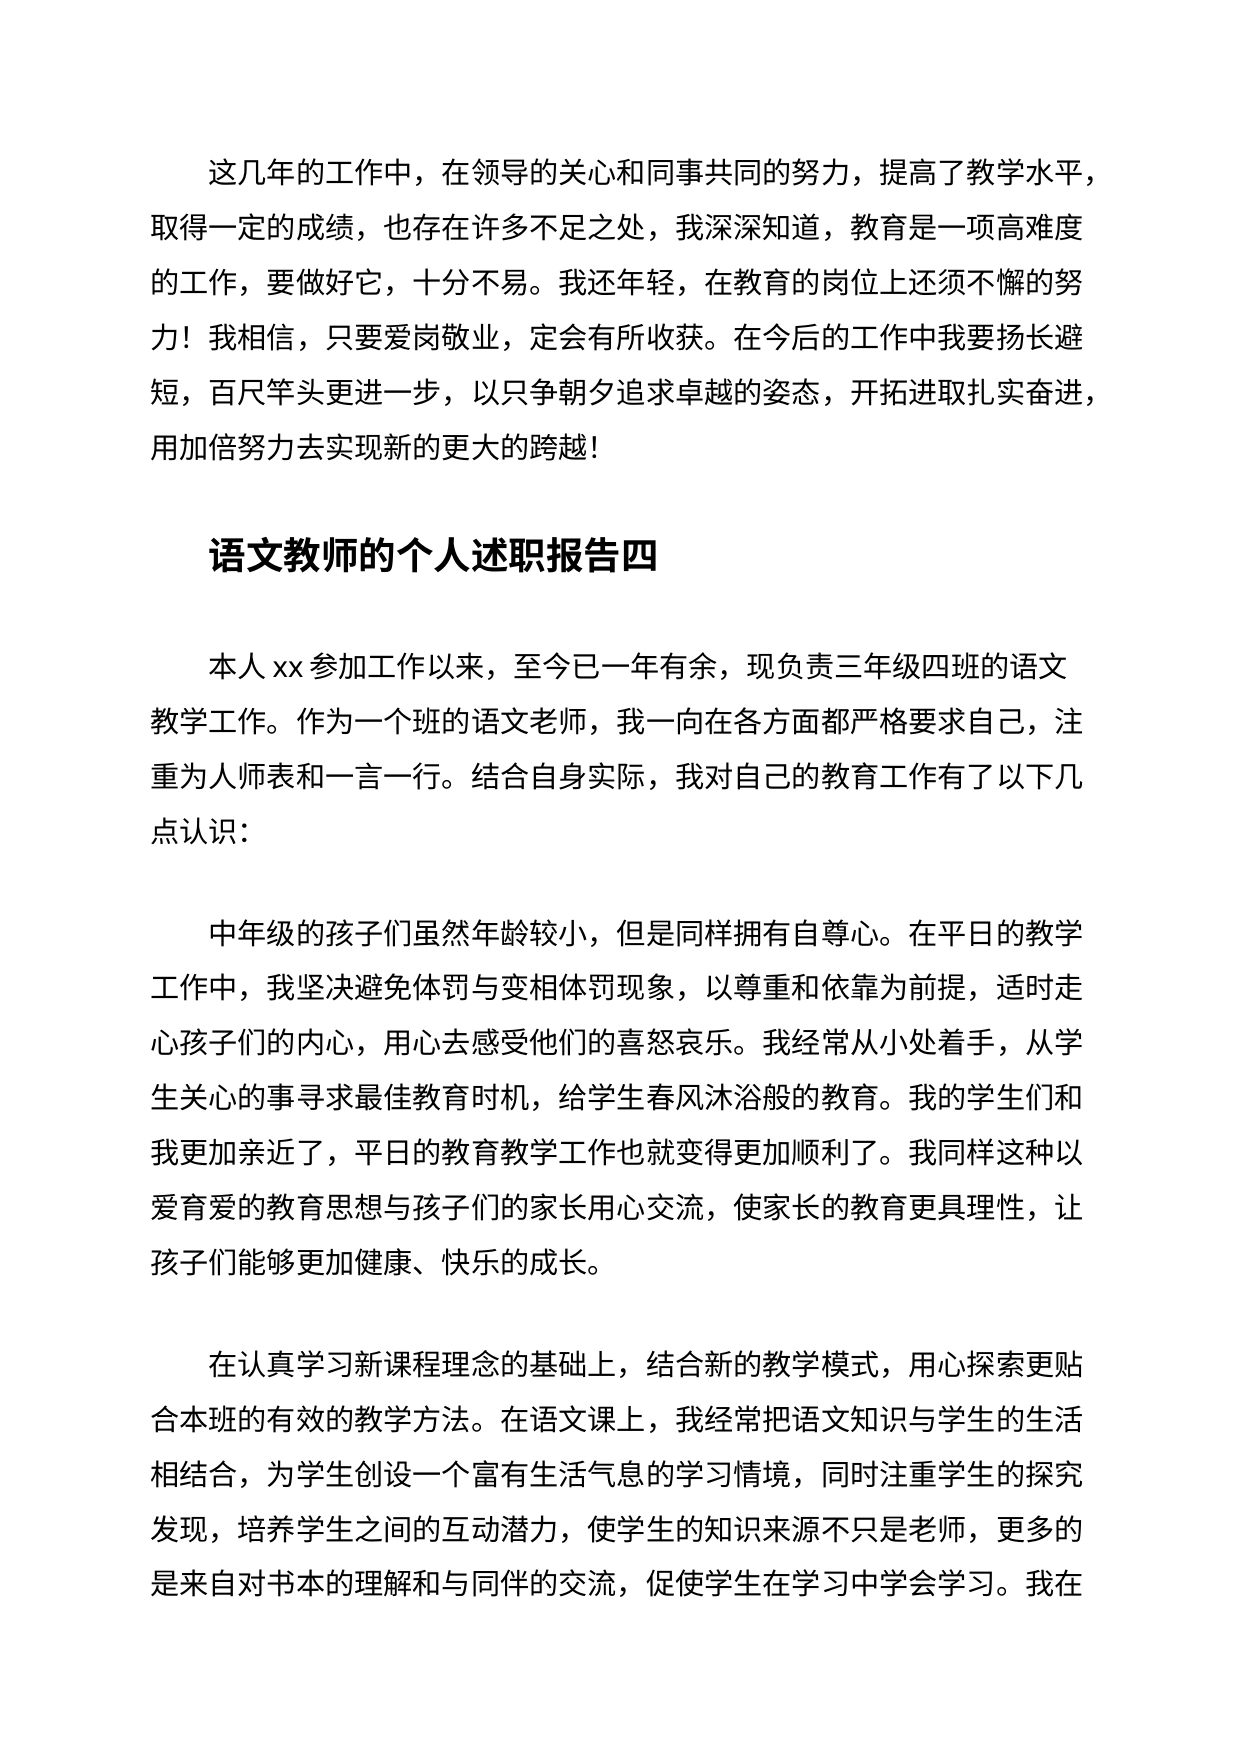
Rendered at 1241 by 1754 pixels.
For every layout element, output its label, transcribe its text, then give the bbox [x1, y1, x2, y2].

text 这几年的工作中，在领导的关心和同事共同的努力，提高了教学水平，取得一定的成绩，也存在许多不足之处，我深深知道，教育是一项高难度的工作，要做好它，十分不易。我还年轻，在教育的岗位上还须不懈的努力！我相信，只要爱岗敬业，定会有所收获。在今后的工作中我要扬长避短，百尺竿头更进一步，以只争朝夕追求卓越的姿态，开拓进取扎实奋进，用加倍努力去实现新的更大的跨越！ [150, 150, 1090, 467]
text 本人xx参加工作以来，至今已一年有余，现负责三年级四班的语文教学工作。作为一个班的语文老师，我一向在各方面都严格要求自己，注重为人师表和一言一行。结合自身实际，我对自己的教育工作有了以下几点认识： [150, 644, 1090, 851]
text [150, 1341, 1090, 1603]
text 语文教师的个人述职报告四 [150, 526, 1090, 581]
text 中年级的孩子们虽然年龄较小，但是同样拥有自尊心。在平日的教学工作中，我坚决避免体罚与变相体罚现象，以尊重和依靠为前提，适时走心孩子们的内心，用心去感受他们的喜怒哀乐。我经常从小处着手，从学生关心的事寻求最佳教育时机，给学生春风沐浴般的教育。我的学生们和我更加亲近了，平日的教育教学工作也就变得更加顺利了。我同样这种以爱育爱的教育思想与孩子们的家长用心交流，使家长的教育更具理性，让孩子们能够更加健康、快乐的成长。 [150, 910, 1090, 1282]
